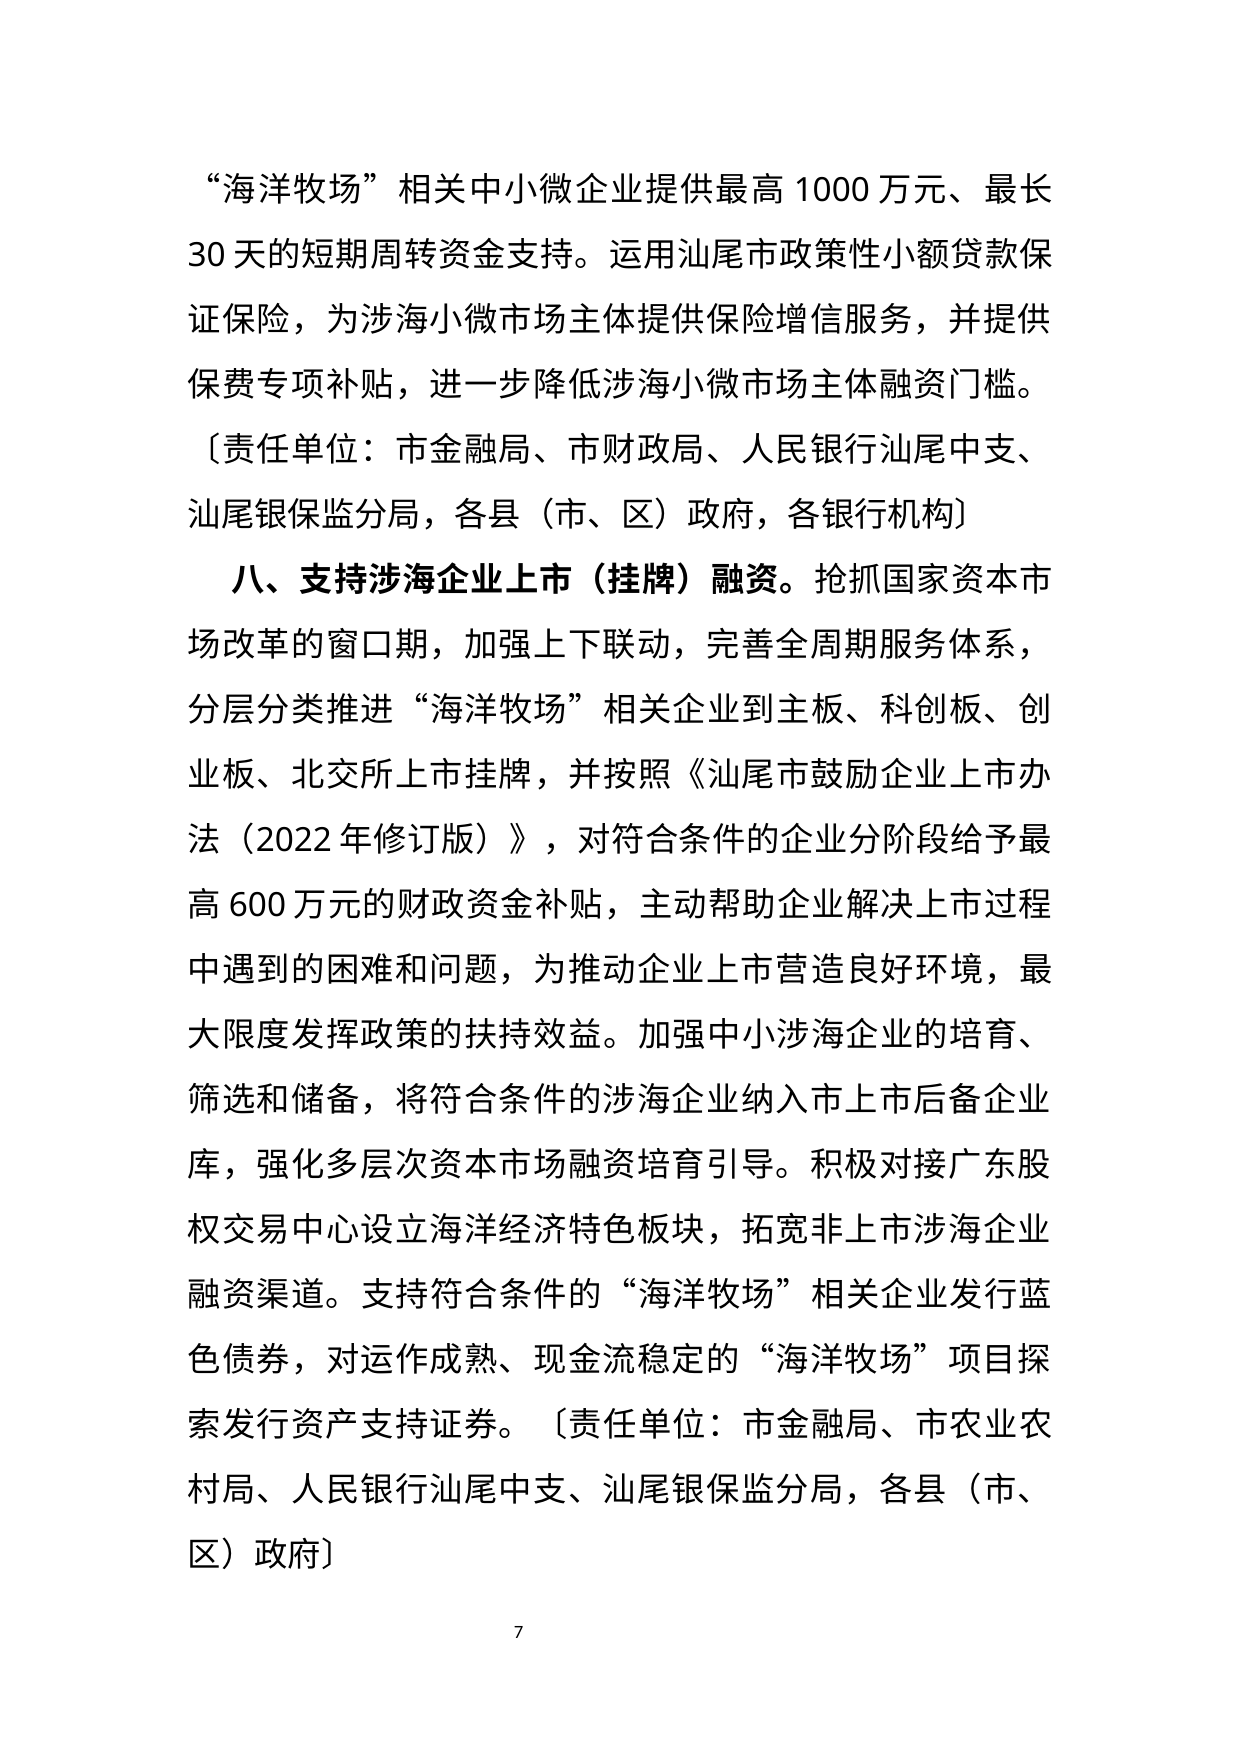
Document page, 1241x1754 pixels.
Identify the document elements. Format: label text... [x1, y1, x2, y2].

text 八、支持涉海企业上市（挂牌）融资。抢抓国家资本市场改革的窗口期，加强上下联动，完善全周期服务体系，分层分类推进“海洋牧场”相关企业到主板、科创板、创业板、北交所上市挂牌，并按照《汕尾市鼓励企业上市办法（2022年修订版）》，对符合条件的企业分阶段给予最高600万元的财政资金补贴，主动帮助企业解决上市过程中遇到的困难和问题，为推动企业上市营造良好环境，最大限度发挥政策的扶持效益。加强中小涉海企业的培育、筛选和储备，将符合条件的涉海企业纳入市上市后备企业库，强化多层次资本市场融资培育引导。积极对接广东股权交易中心设立海洋经济特色板块，拓宽非上市涉海企业融资渠道。支持符合条件的“海洋牧场”相关企业发行蓝色债券，对运作成熟、现金流稳定的“海洋牧场”项目探索发行资产支持证券。〔责任单位：市金融局、市农业农村局、人民银行汕尾中支、汕尾银保监分局，各县（市、区）政府〕 [187, 544, 1053, 1584]
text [187, 154, 1053, 544]
